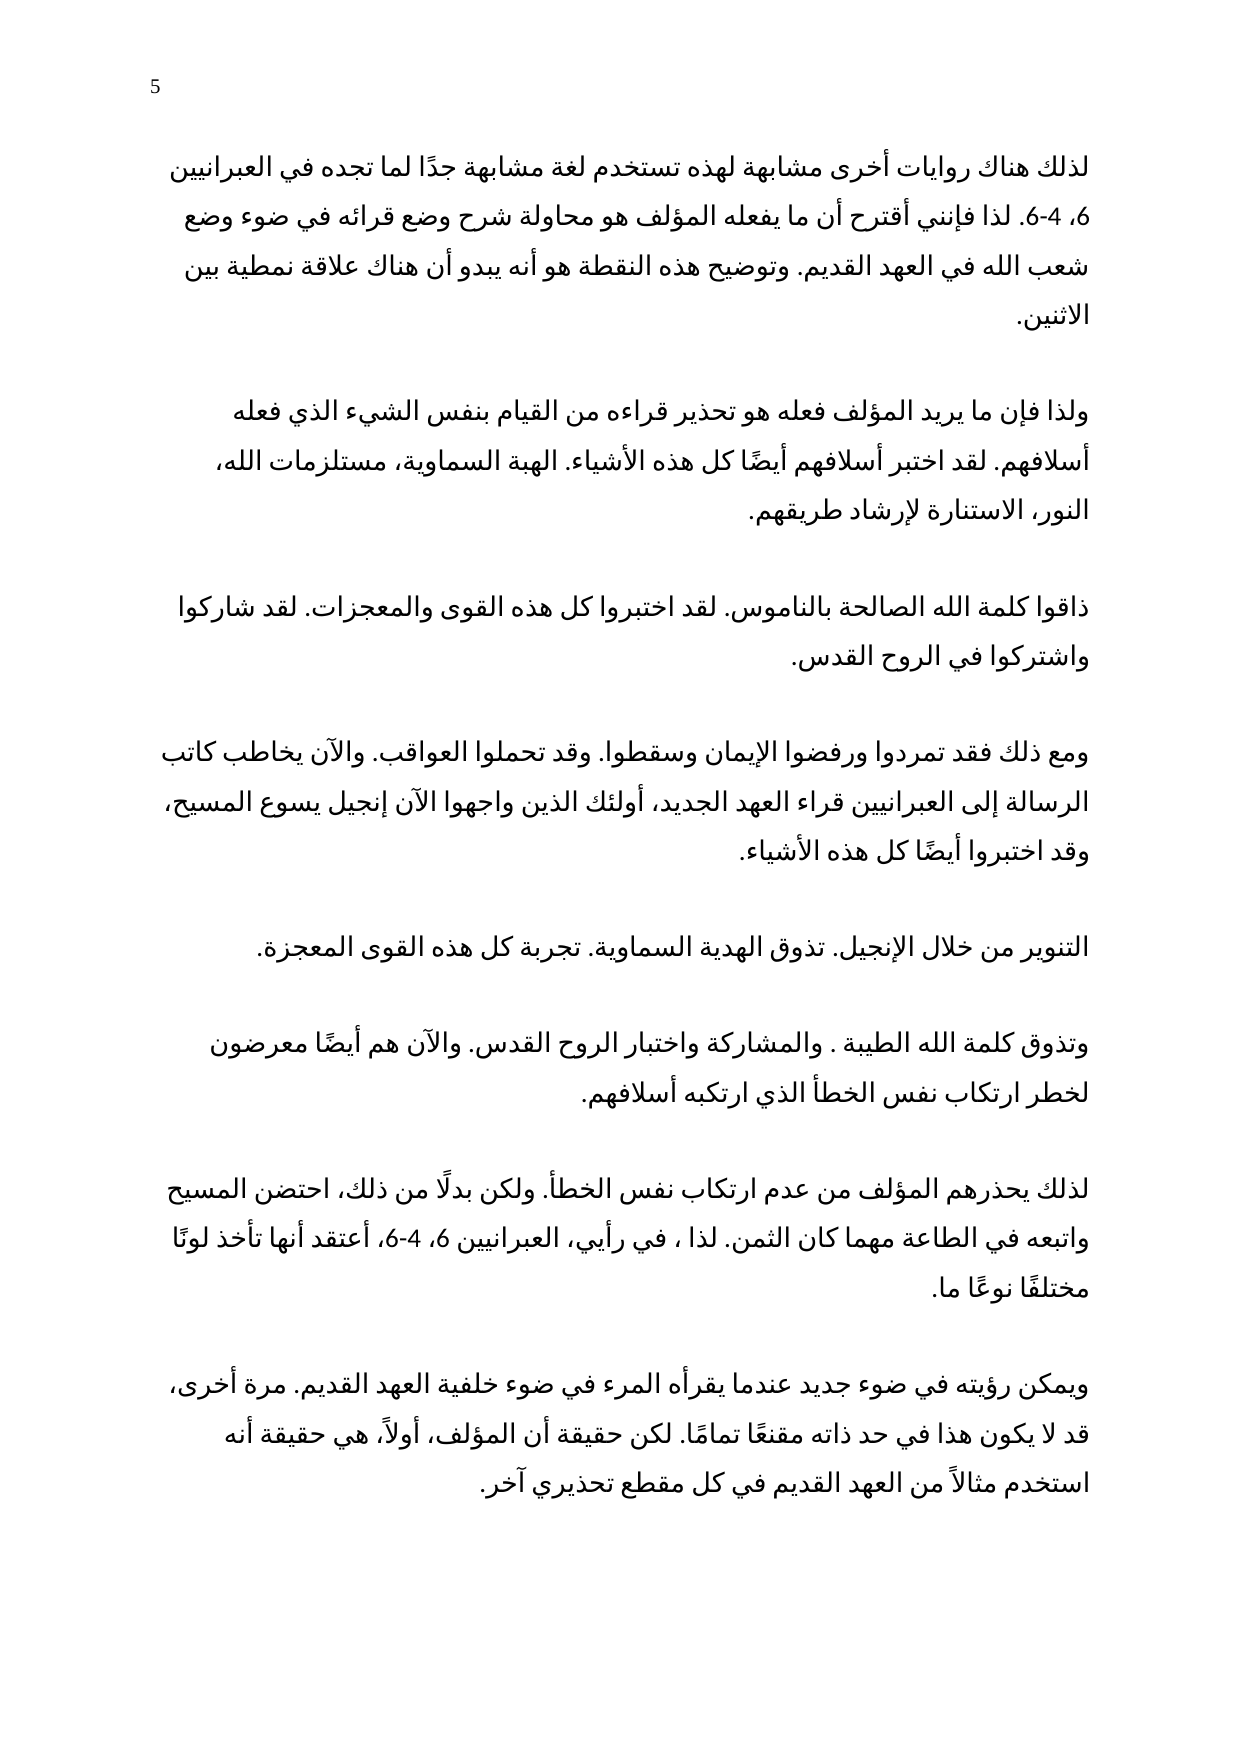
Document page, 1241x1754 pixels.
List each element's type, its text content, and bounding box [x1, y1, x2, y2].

text التنوير من خلال الإنجيل. تذوق الهدية السماوية. تجربة كل هذه القوى المعجزة. [150, 930, 1090, 963]
text ولذا فإن ما يريد المؤلف فعله هو تحذير قراءه من القيام بنفس الشيء الذي فعله أسلافهم. لقد اختبر أسلافهم أيضًا كل هذه الأشياء. الهبة السماوية، مستلزمات الله، النور، الاستنارة لإرشاد طريقهم. [150, 394, 1090, 527]
text لذلك يحذرهم المؤلف من عدم ارتكاب نفس الخطأ. ولكن بدلًا من ذلك، احتضن المسيح واتبعه في الطاعة مهما كان الثمن. لذا ، في رأيي، العبرانيين 6، 4-6، أعتقد أنها تأخذ لونًا مختلفًا نوعًا ما. [150, 1172, 1090, 1304]
text ومع ذلك فقد تمردوا ورفضوا الإيمان وسقطوا. وقد تحملوا العواقب. والآن يخاطب كاتب الرسالة إلى العبرانيين قراء العهد الجديد، أولئك الذين واجهوا الآن إنجيل يسوع المسيح، وقد اختبروا أيضًا كل هذه الأشياء. [150, 735, 1090, 867]
text ذاقوا كلمة الله الصالحة بالناموس. لقد اختبروا كل هذه القوى والمعجزات. لقد شاركوا واشتركوا في الروح القدس. [150, 590, 1090, 672]
text وتذوق كلمة الله الطيبة . والمشاركة واختبار الروح القدس. والآن هم أيضًا معرضون لخطر ارتكاب نفس الخطأ الذي ارتكبه أسلافهم. [150, 1027, 1090, 1109]
text ويمكن رؤيته في ضوء جديد عندما يقرأه المرء في ضوء خلفية العهد القديم. مرة أخرى، قد لا يكون هذا في حد ذاته مقنعًا تمامًا. لكن حقيقة أن المؤلف، أولاً، هي حقيقة أنه استخدم مثالاً من العهد القديم في كل مقطع تحذيري آخر. [150, 1367, 1090, 1499]
text لذلك هناك روايات أخرى مشابهة لهذه تستخدم لغة مشابهة جدًا لما تجده في العبرانيين 6، 4-6. لذا فإنني أقترح أن ما يفعله المؤلف هو محاولة شرح وضع قرائه في ضوء وضع شعب الله في العهد القديم. وتوضيح هذه النقطة هو أنه يبدو أن هناك علاقة نمطية بين الاثنين. [150, 150, 1090, 331]
